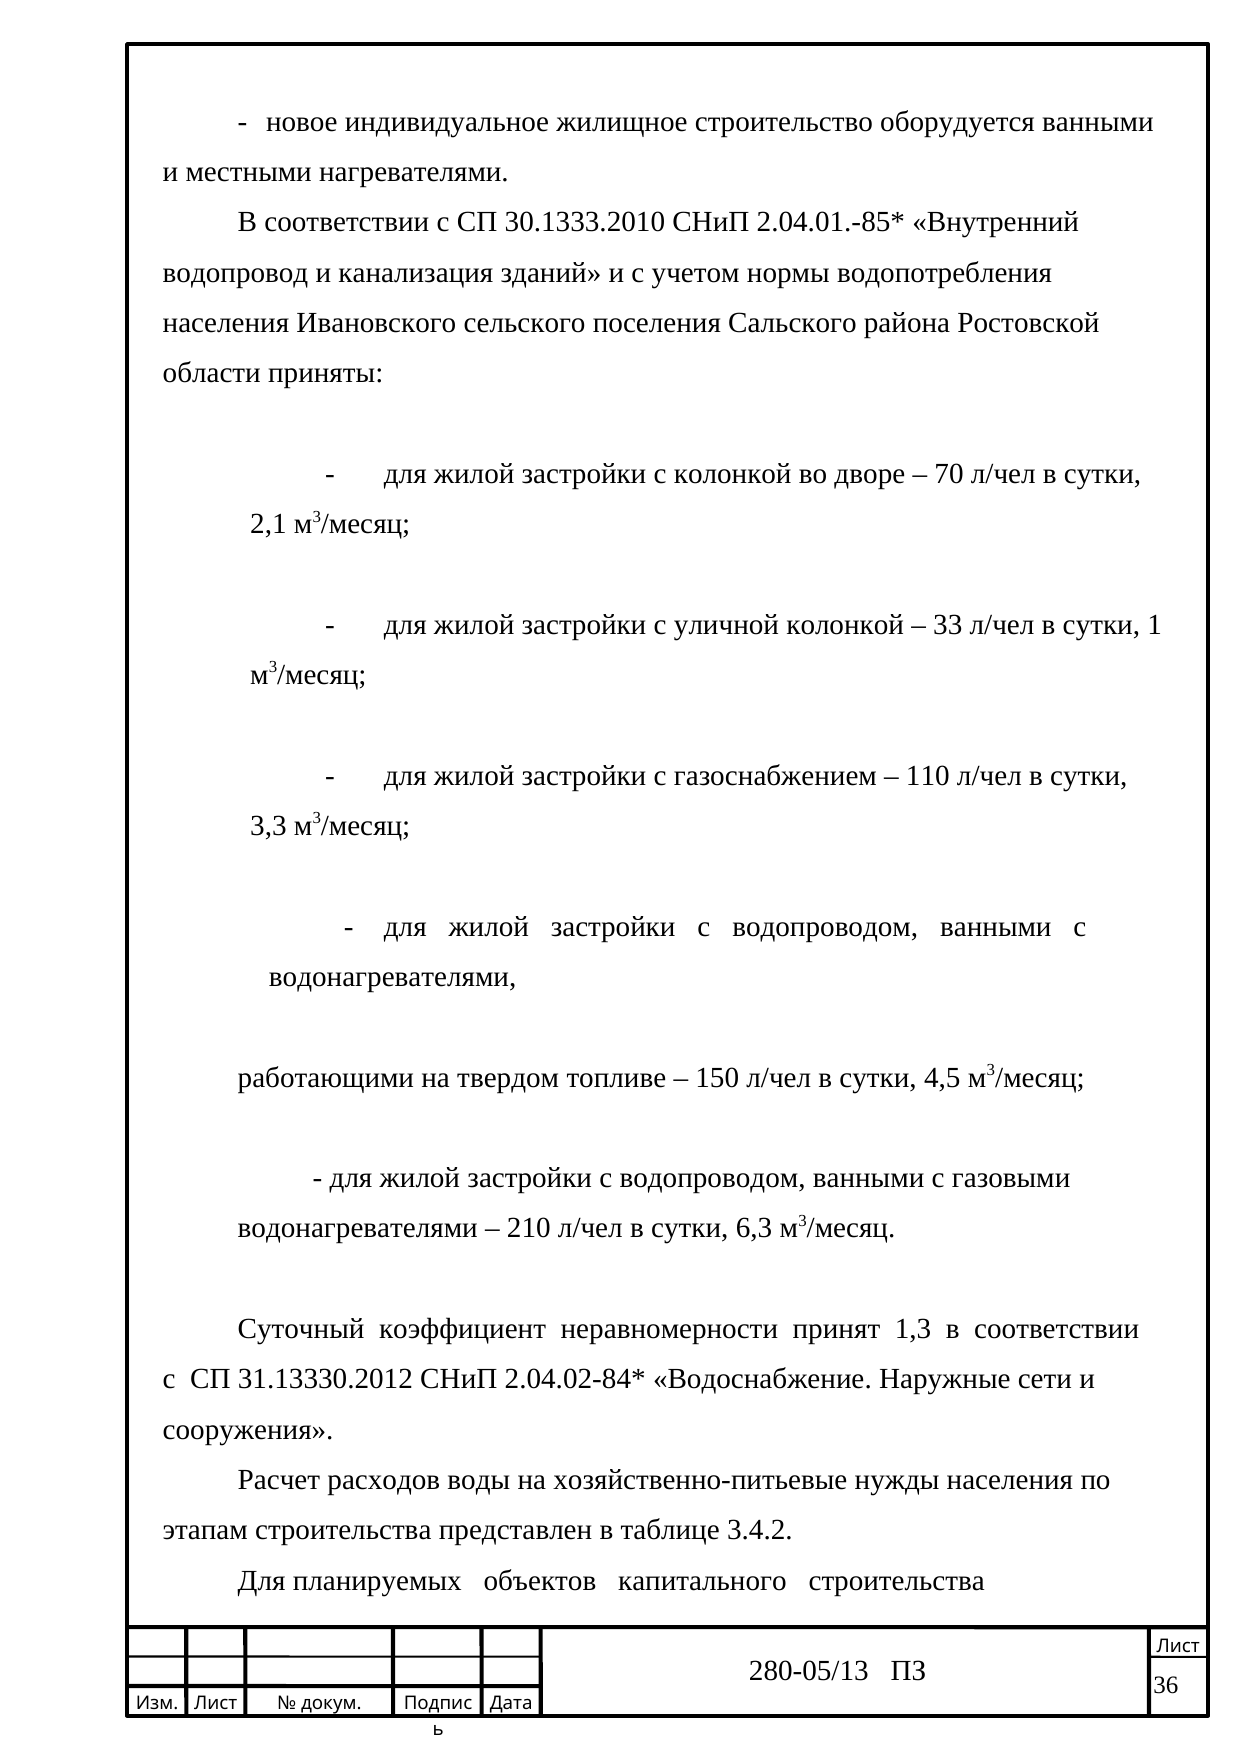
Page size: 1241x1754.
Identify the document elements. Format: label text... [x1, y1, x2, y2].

list для жилой застройки с газоснабжением – 110 л/чел в сутки, 3,3 м3/месяц; [250, 758, 1165, 842]
text - для жилой застройки с водопроводом, ванными с газовыми водонагревателями – 210 л/чел в сутки, 6,3 м3/месяц. [237, 1160, 1165, 1244]
text работающими на твердом топливе – 150 л/чел в сутки, 4,5 м3/месяц; [162, 1060, 1165, 1093]
text Расчет расходов воды на хозяйственно-питьевые нужды населения по этапам строительства представлен в таблице 3.4.2. [162, 1462, 1165, 1546]
list для жилой застройки с колонкой во дворе – 70 л/чел в сутки, 2,1 м3/месяц; [250, 456, 1165, 540]
list для жилой застройки с уличной колонкой – 33 л/чел в сутки, 1 м3/месяц; [250, 607, 1165, 691]
text В соответствии с СП 30.1333.2010 СНиП 2.04.01.-85* «Внутренний водопровод и канализация зданий» и с учетом нормы водопотребления населения Ивановского сельского поселения Сальского района Ростовской области приняты: [162, 204, 1165, 389]
text Суточный коэффициент неравномерности принят 1,3 в соответствии с СП 31.13330.2012 СНиП 2.04.02-84* «Водоснабжение. Наружные сети и сооружения». [162, 1311, 1165, 1445]
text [162, 1563, 1165, 1596]
list новое индивидуальное жилищное строительство оборудуется ванными и местными нагревателями. [162, 104, 1165, 188]
list для жилой застройки с водопроводом, ванными с водонагревателями, [269, 909, 1165, 993]
